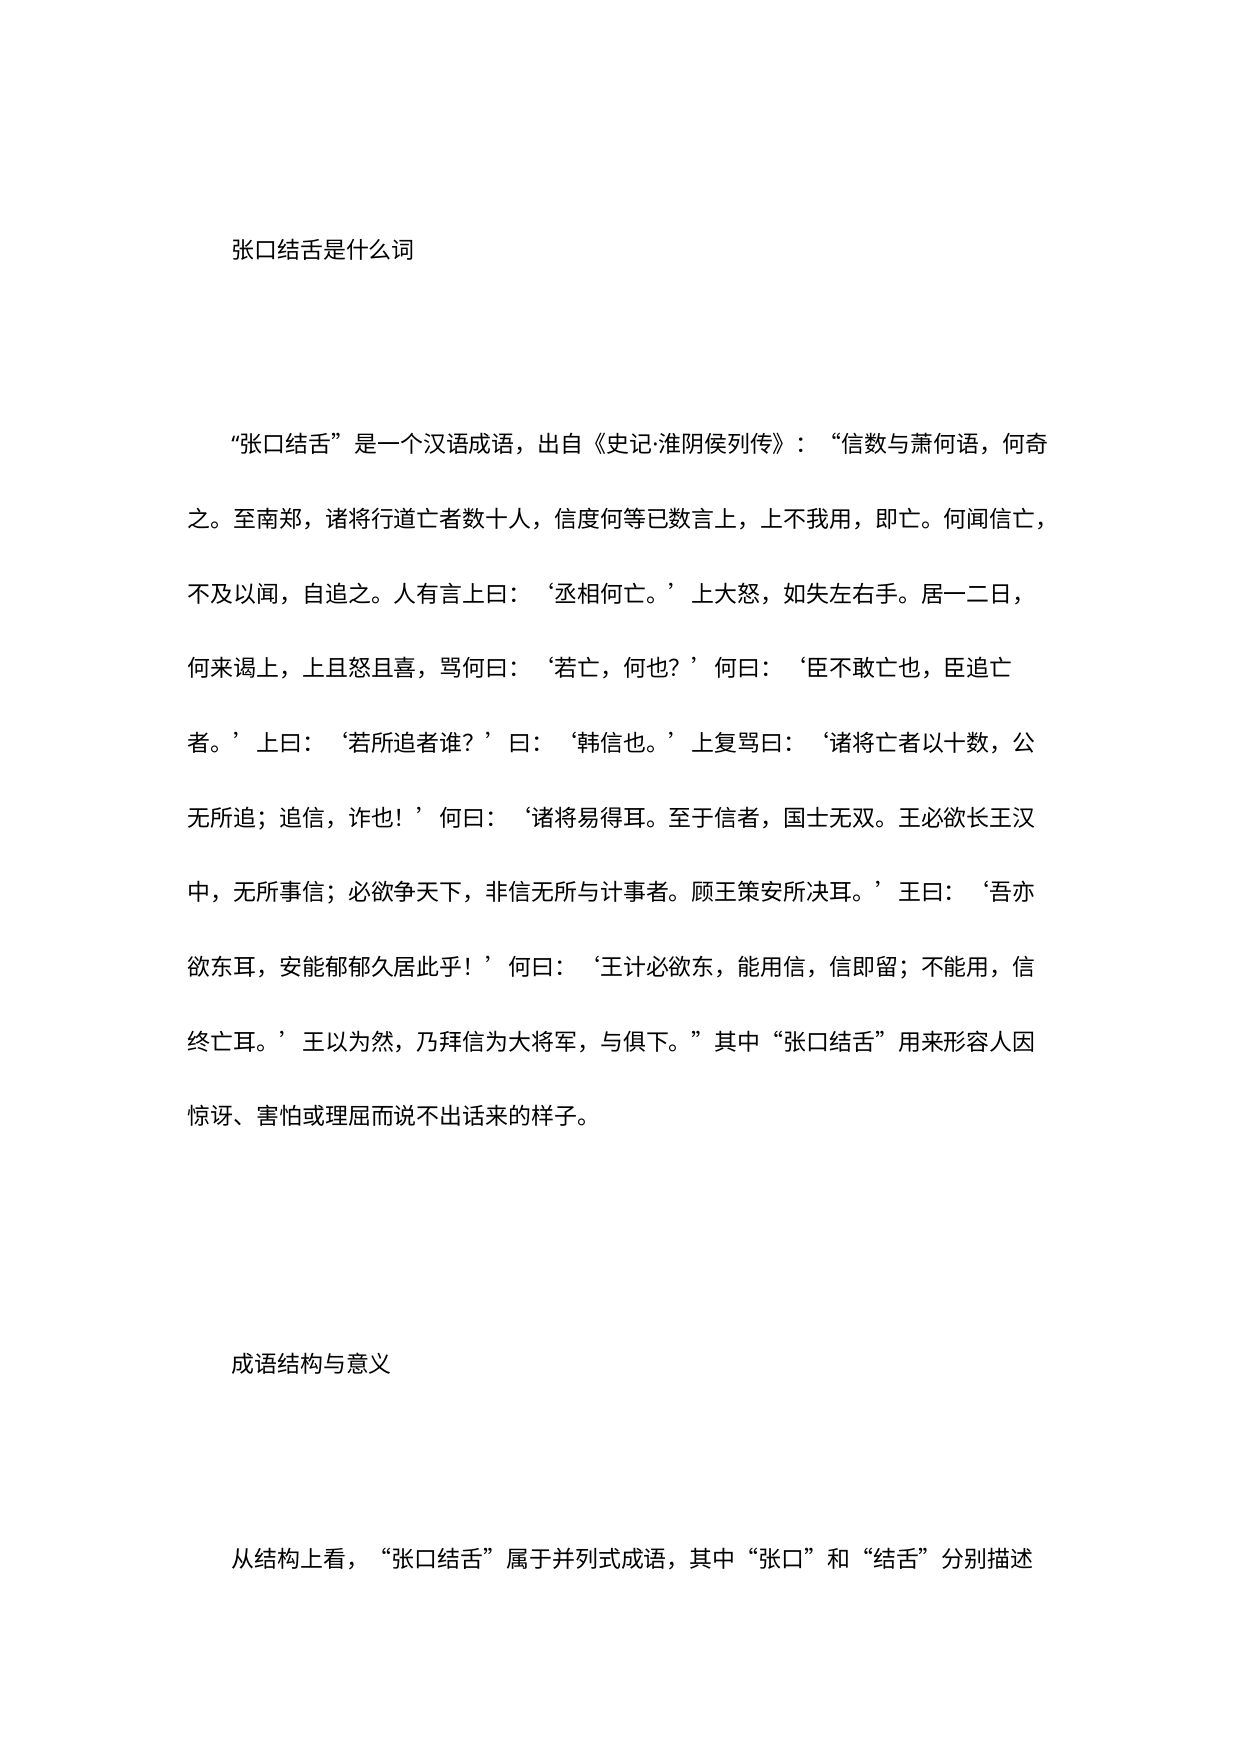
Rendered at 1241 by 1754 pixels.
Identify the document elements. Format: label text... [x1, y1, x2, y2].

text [187, 1525, 1053, 1590]
text 成语结构与意义 [187, 1331, 1053, 1396]
text “张口结舌”是一个汉语成语，出自《史记·淮阴侯列传》：“信数与萧何语，何奇之。至南郑，诸将行道亡者数十人，信度何等已数言上，上不我用，即亡。何闻信亡，不及以闻，自追之。人有言上曰：‘丞相何亡。’上大怒，如失左右手。居一二日，何来谒上，上且怒且喜，骂何曰：‘若亡，何也？’何曰：‘臣不敢亡也，臣追亡者。’上曰：‘若所追者谁？’曰：‘韩信也。’上复骂曰：‘诸将亡者以十数，公无所追；追信，诈也！’何曰：‘诸将易得耳。至于信者，国士无双。王必欲长王汉中，无所事信；必欲争天下，非信无所与计事者。顾王策安所决耳。’王曰：‘吾亦欲东耳，安能郁郁久居此乎！’何曰：‘王计必欲东，能用信，信即留；不能用，信终亡耳。’王以为然，乃拜信为大将军，与俱下。”其中“张口结舌”用来形容人因惊讶、害怕或理屈而说不出话来的样子。 [187, 410, 1053, 1147]
text 张口结舌是什么词 [187, 216, 1053, 281]
